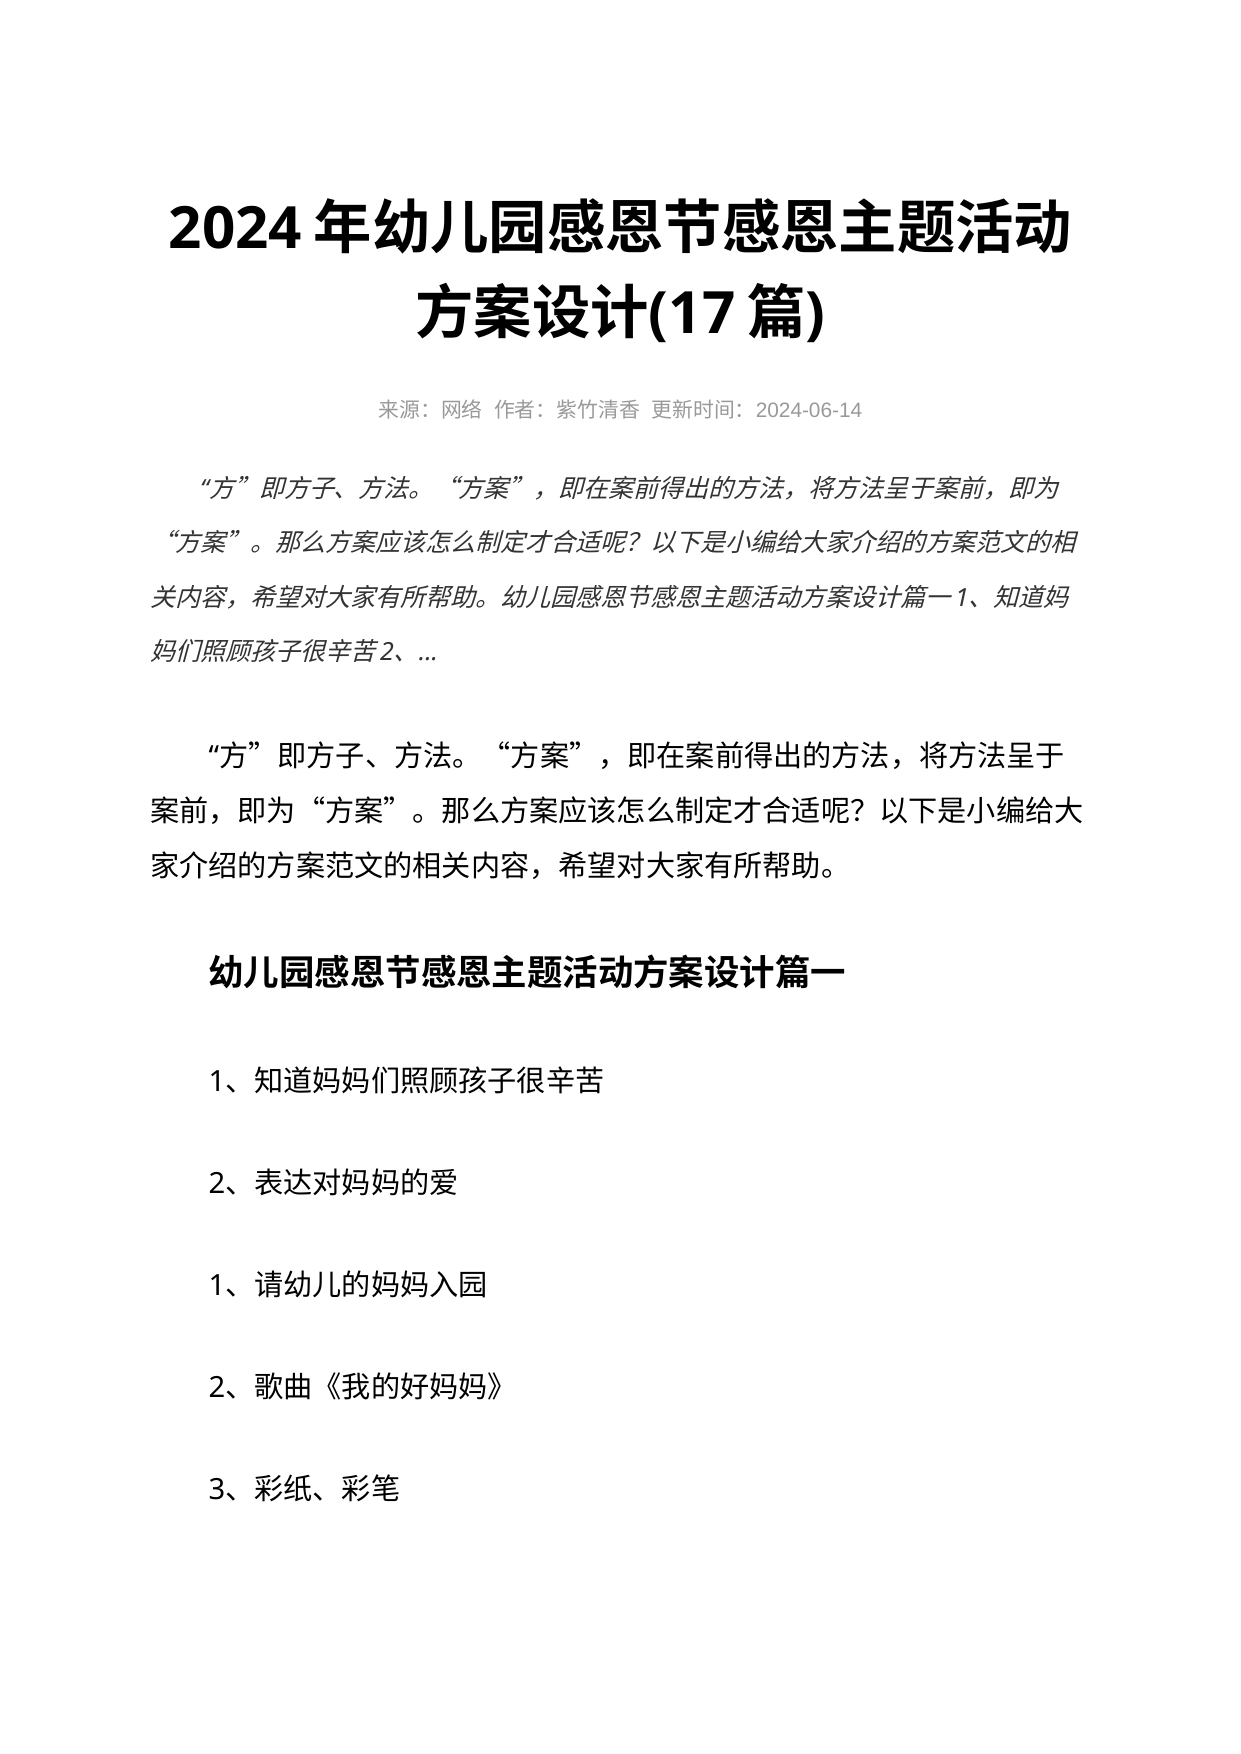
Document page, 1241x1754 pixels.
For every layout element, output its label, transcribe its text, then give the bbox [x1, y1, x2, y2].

text 2、歌曲《我的好妈妈》 [150, 1364, 1090, 1406]
text 1、请幼儿的妈妈入园 [150, 1262, 1090, 1304]
subtitle 2024年幼儿园感恩节感恩主题活动方案设计(17篇) [150, 181, 1090, 351]
text 3、彩纸、彩笔 [150, 1466, 1090, 1508]
text 来源：网络 作者：紫竹清香 更新时间：2024-06-14 [150, 398, 1090, 422]
text 幼儿园感恩节感恩主题活动方案设计篇一 [150, 944, 1090, 996]
text “方”即方子、方法。“方案”，即在案前得出的方法，将方法呈于案前，即为“方案”。那么方案应该怎么制定才合适呢？以下是小编给大家介绍的方案范文的相关内容，希望对大家有所帮助。幼儿园感恩节感恩主题活动方案设计篇一1、知道妈妈们照顾孩子很辛苦2、... [150, 468, 1090, 668]
text 1、知道妈妈们照顾孩子很辛苦 [150, 1058, 1090, 1100]
text 2、表达对妈妈的爱 [150, 1160, 1090, 1202]
text “方”即方子、方法。“方案”，即在案前得出的方法，将方法呈于案前，即为“方案”。那么方案应该怎么制定才合适呢？以下是小编给大家介绍的方案范文的相关内容，希望对大家有所帮助。 [150, 733, 1090, 885]
